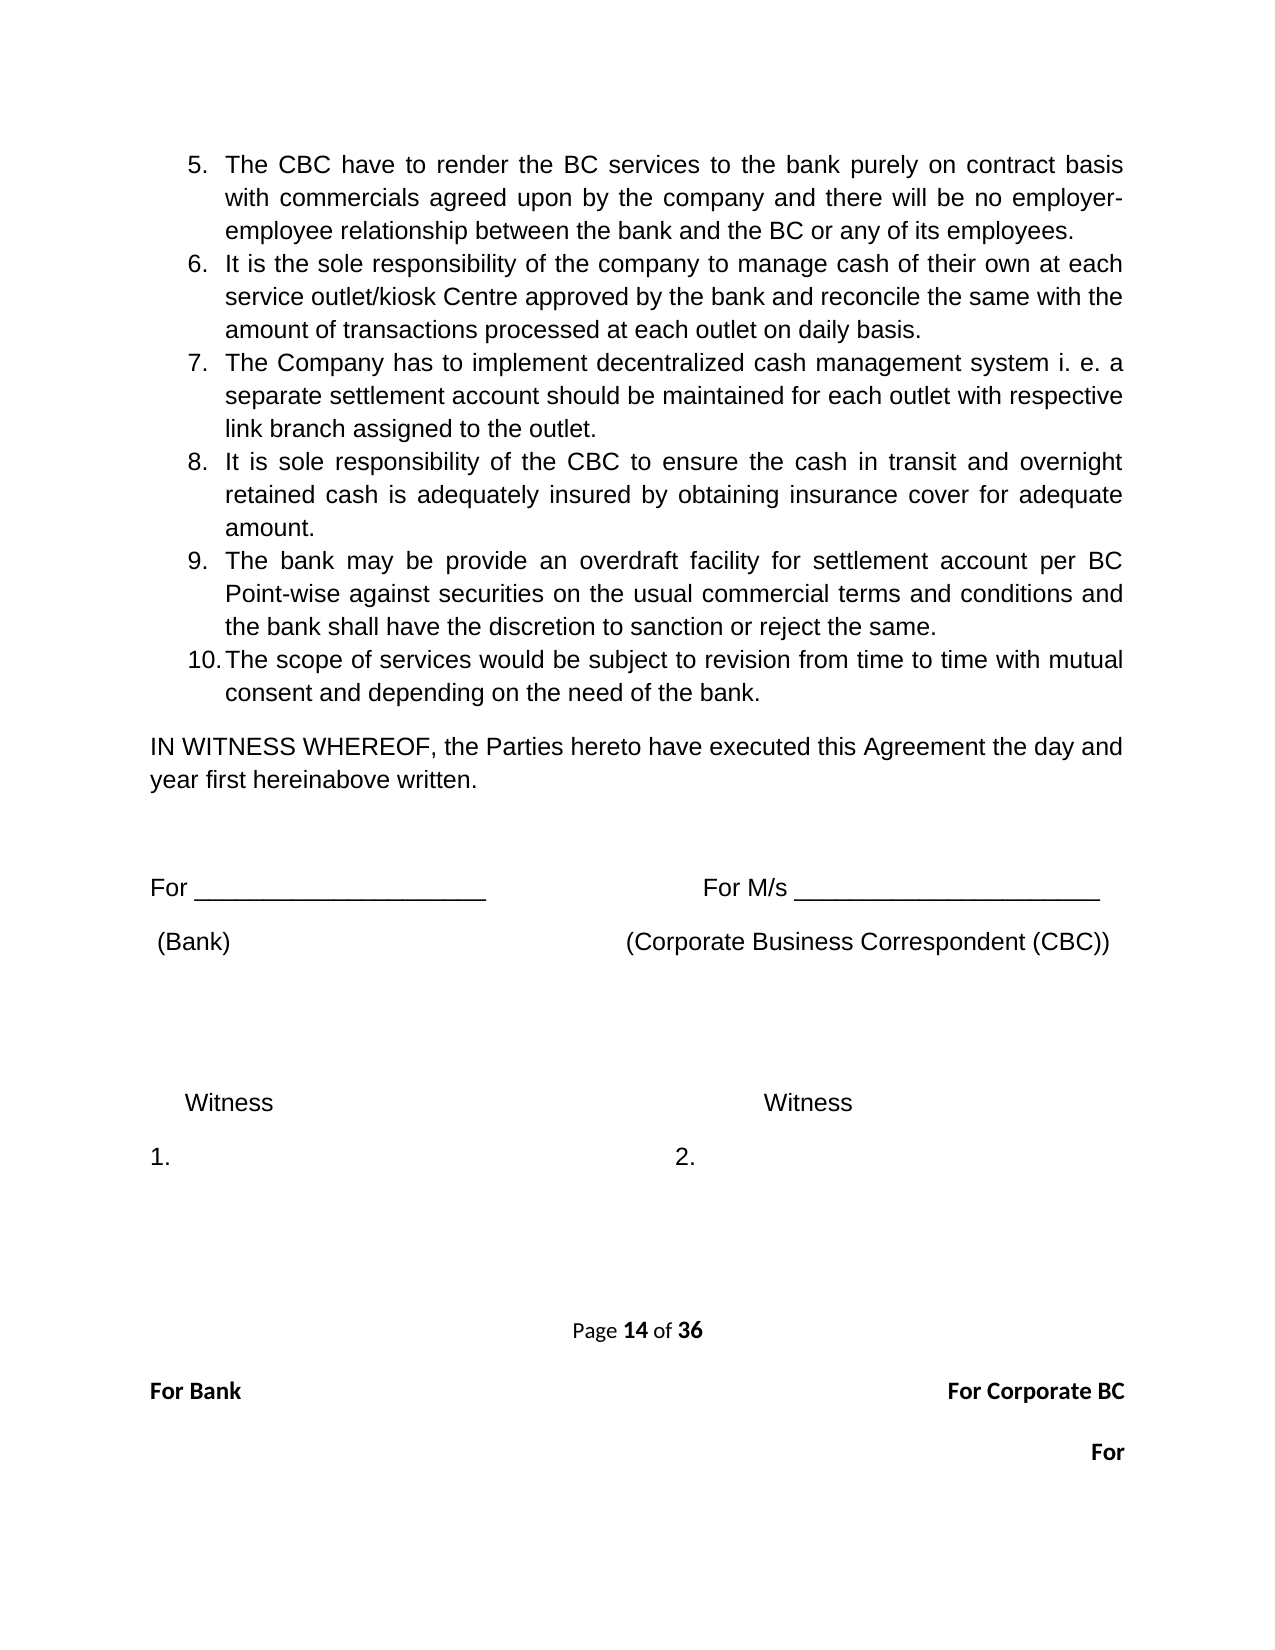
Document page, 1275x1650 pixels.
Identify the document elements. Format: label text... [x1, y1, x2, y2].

list The Company has to implement decentralized cash management system i. e. a separate settlement account should be maintained for each outlet with respective link branch assigned to the outlet. [187, 348, 1125, 443]
list The scope of services would be subject to revision from time to time with mutual consent and depending on the need of the bank. [187, 645, 1125, 707]
text IN WITNESS WHEREOF, the Parties hereto have executed this Agreement the day and year first hereinabove written. [150, 732, 1125, 794]
text For _____________________ For M/s ______________________ [150, 873, 1125, 902]
list It is sole responsibility of the CBC to ensure the cash in transit and overnight retained cash is adequately insured by obtaining insurance cover for adequate amount. [187, 447, 1125, 542]
text 1. 2. [150, 1142, 1125, 1171]
list The bank may be provide an overdraft facility for settlement account per BC Point-wise against securities on the usual commercial terms and conditions and the bank shall have the discretion to sanction or reject the same. [187, 546, 1125, 641]
list It is the sole responsibility of the company to manage cash of their own at each service outlet/kiosk Centre approved by the bank and reconcile the same with the amount of transactions processed at each outlet on daily basis. [187, 249, 1125, 344]
text (Bank) (Corporate Business Correspondent (CBC)) [150, 927, 1125, 956]
list The CBC have to render the BC services to the bank purely on contract basis with commercials agreed upon by the company and there will be no employer-employee relationship between the bank and the BC or any of its employees. [187, 150, 1125, 245]
text Witness Witness [150, 1088, 1125, 1117]
